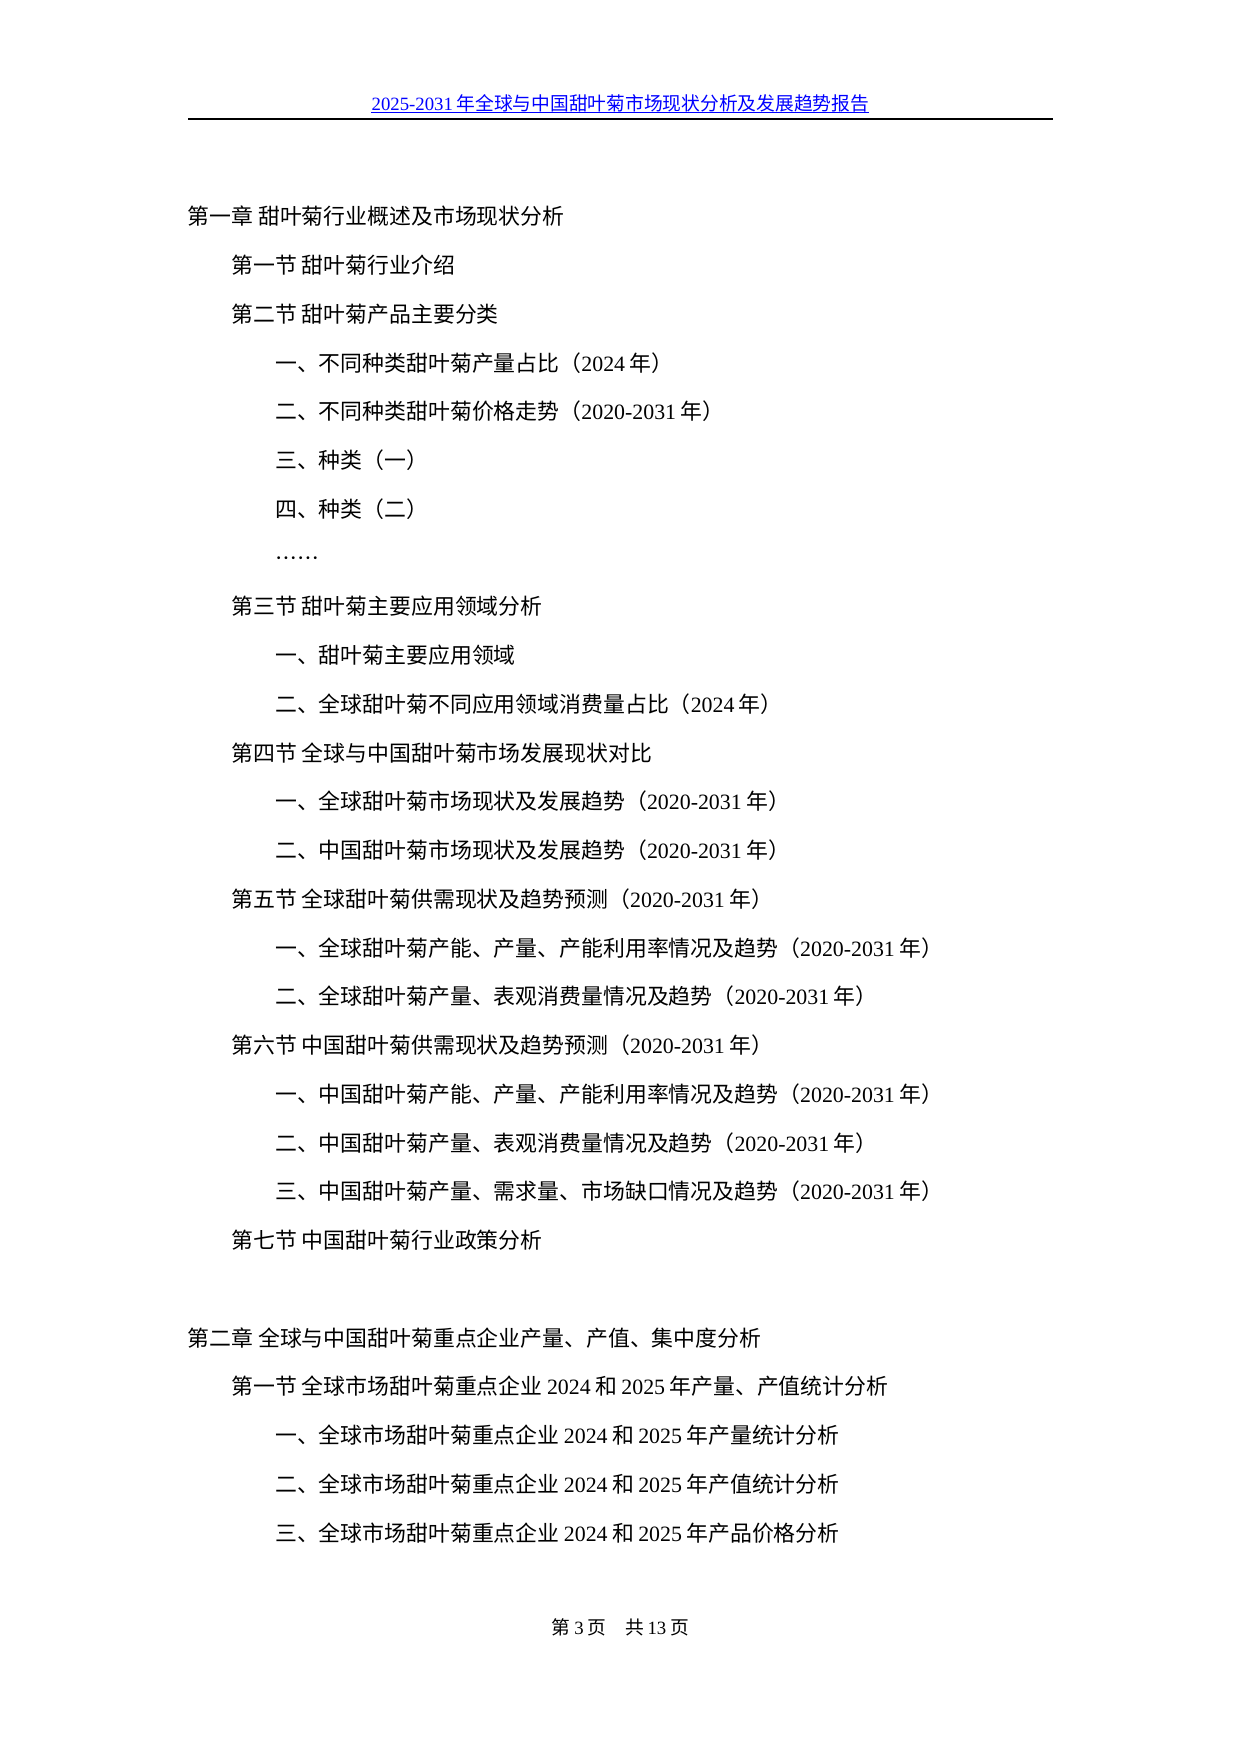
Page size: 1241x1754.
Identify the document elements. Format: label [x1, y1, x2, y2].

text [187, 150, 1053, 1548]
